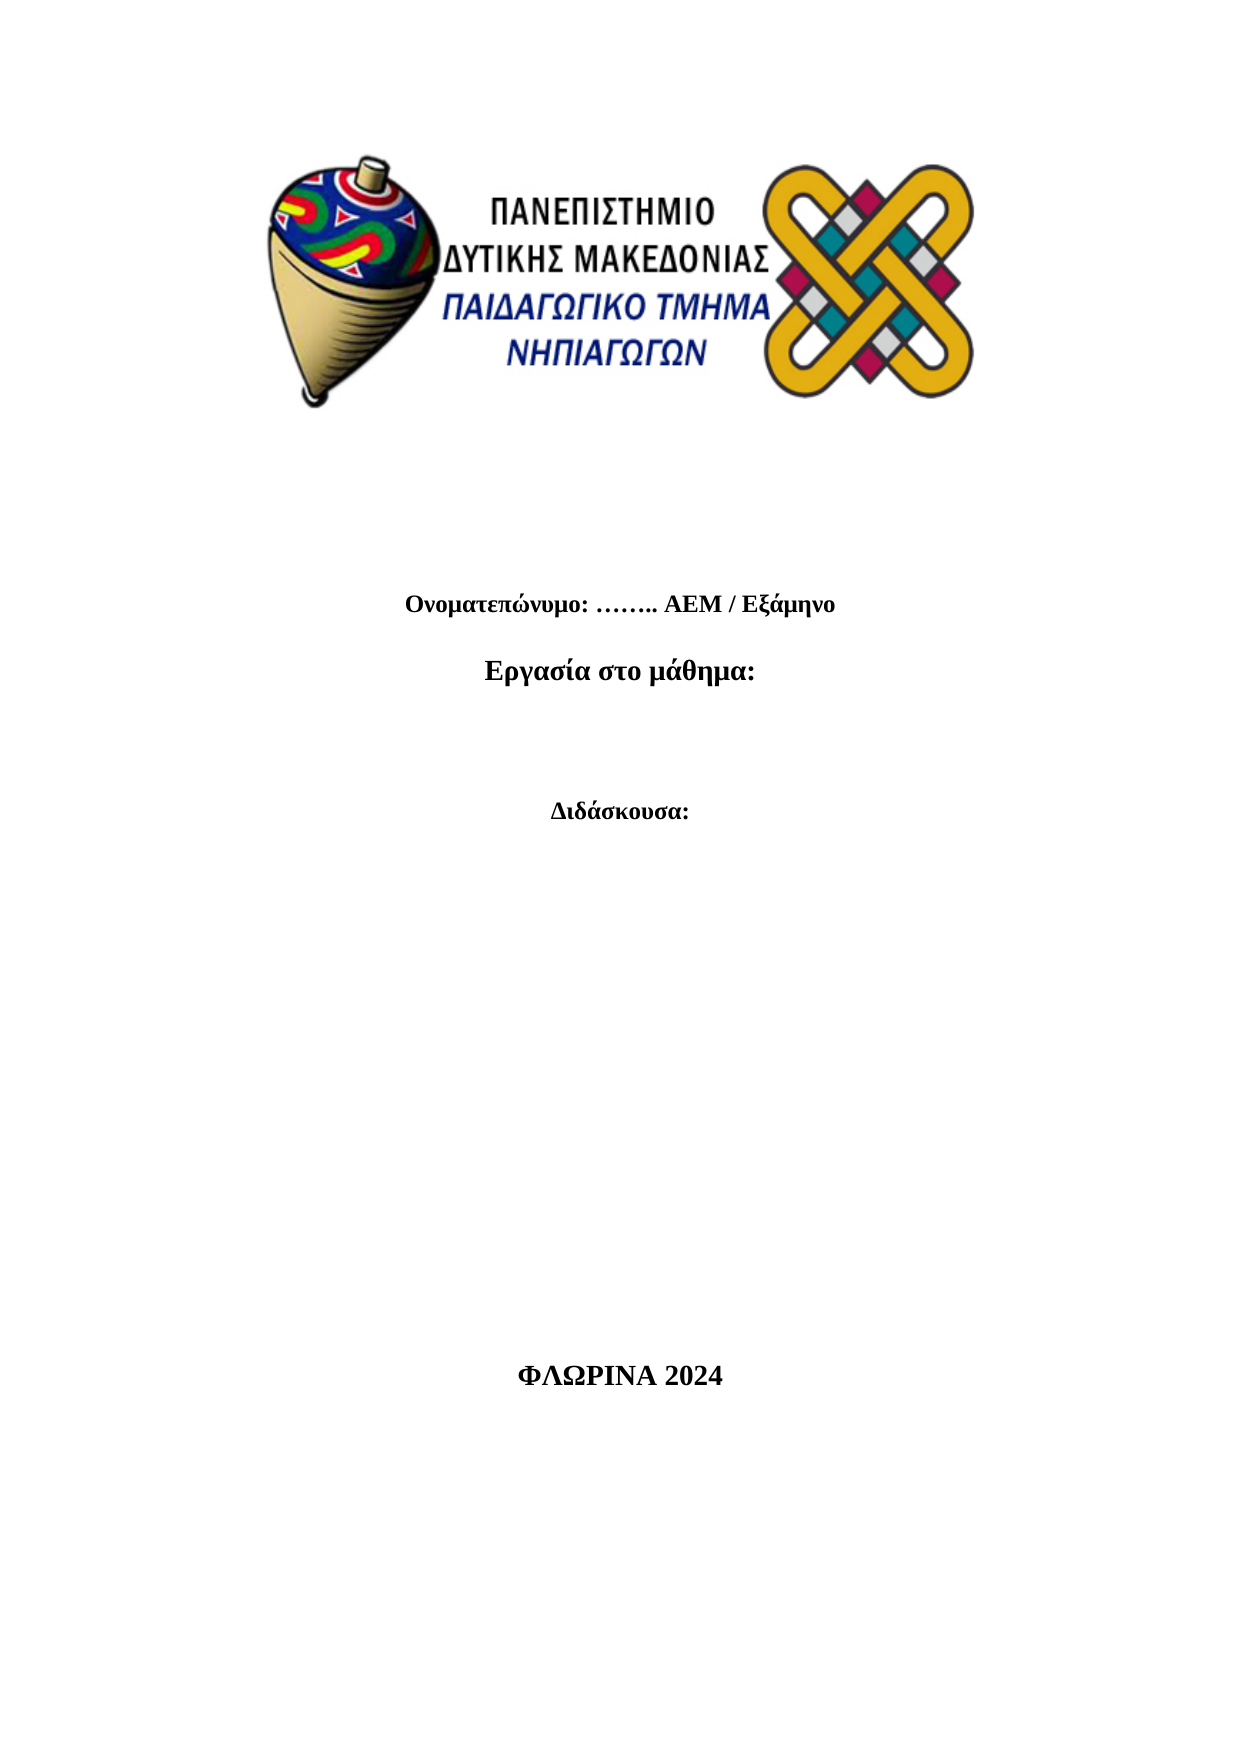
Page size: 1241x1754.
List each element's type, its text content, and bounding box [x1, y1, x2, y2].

text Εργασία στο μάθημα: [187, 653, 1053, 687]
text Διδάσκουσα: [187, 796, 1053, 824]
text ΦΛΩΡΙΝΑ 2024 [187, 1358, 1053, 1391]
picture [263, 150, 977, 413]
text Ονοματεπώνυμο: …….. ΑΕΜ / Εξάμηνο [187, 589, 1053, 618]
